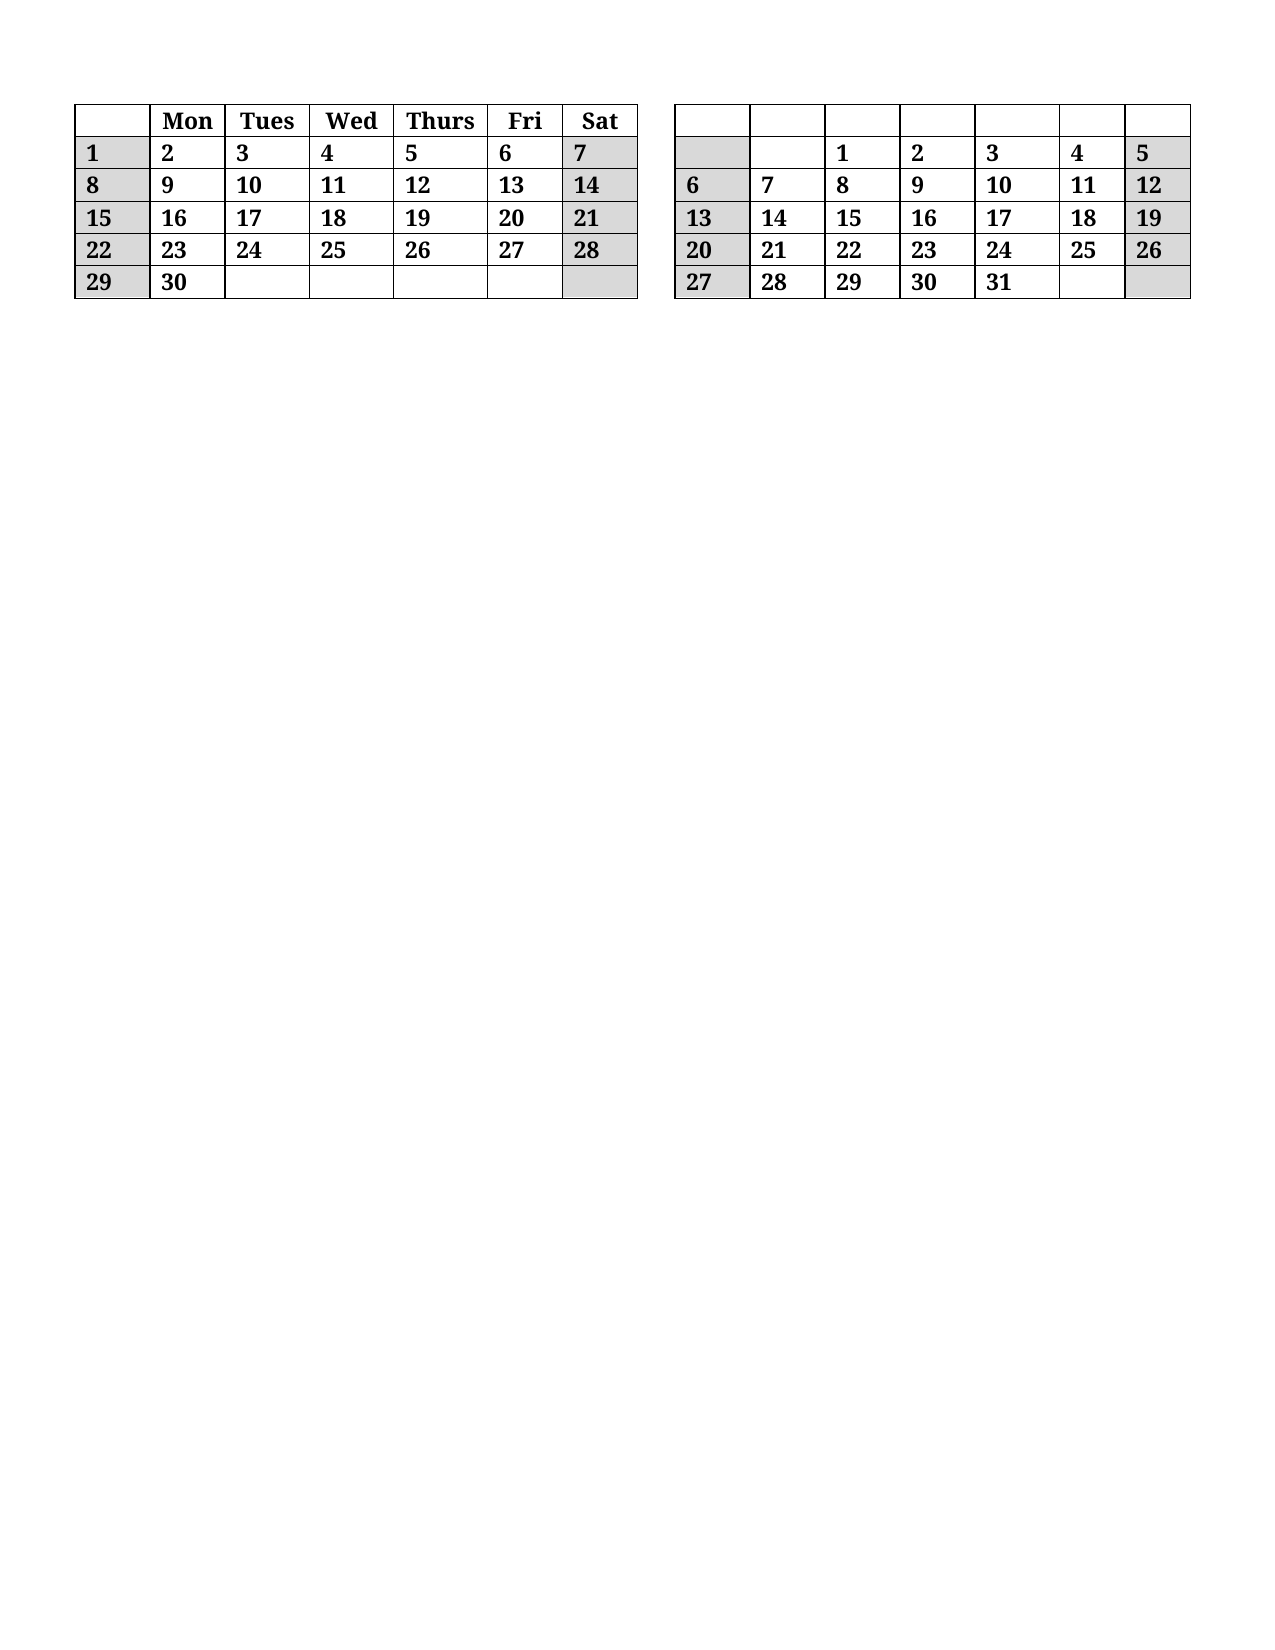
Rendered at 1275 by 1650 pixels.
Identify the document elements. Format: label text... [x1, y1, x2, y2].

table_cell [638, 233, 674, 265]
table_cell Tues [826, 105, 899, 136]
table_cell Sat [563, 105, 637, 136]
table_cell 24 [226, 234, 309, 265]
table_cell 7 [751, 169, 824, 201]
table_cell 15 [76, 202, 149, 233]
table_cell [394, 266, 487, 297]
table_cell [1060, 266, 1124, 297]
table_cell 1 [76, 137, 149, 168]
table_cell 17 [226, 202, 309, 233]
table_cell [226, 266, 309, 297]
table_cell 30 [901, 266, 974, 297]
table_cell 30 [151, 266, 224, 297]
table_cell 25 [1060, 234, 1124, 265]
table_cell Sat [1126, 105, 1190, 136]
table_cell Sun [676, 105, 749, 136]
table_cell 15 [826, 202, 899, 233]
table_cell 10 [976, 169, 1059, 201]
table_cell 16 [151, 202, 224, 233]
table_cell 25 [310, 234, 393, 265]
table_cell [751, 137, 824, 168]
table_cell 22 [76, 234, 149, 265]
table_cell 23 [151, 234, 224, 265]
table_cell Mon [751, 105, 824, 136]
table_cell Fri [488, 105, 562, 136]
table_cell 28 [563, 234, 637, 265]
table_cell 26 [394, 234, 487, 265]
table_cell 13 [488, 169, 562, 201]
table_cell 27 [488, 234, 562, 265]
table_cell Wed [901, 105, 974, 136]
table_cell [638, 136, 674, 168]
table_cell 13 [676, 202, 749, 233]
table_cell Wed [310, 105, 393, 136]
table_cell 4 [1060, 137, 1124, 168]
table_cell 14 [563, 169, 637, 201]
table_cell Sun [76, 105, 149, 136]
table_cell 21 [751, 234, 824, 265]
table_cell [638, 168, 674, 201]
table_cell 16 [901, 202, 974, 233]
table_cell 20 [676, 234, 749, 265]
table_cell 4 [310, 137, 393, 168]
table_cell [638, 265, 674, 297]
table_cell [676, 137, 749, 168]
table_cell 19 [394, 202, 487, 233]
table_cell 8 [76, 169, 149, 201]
table_cell 11 [1060, 169, 1124, 201]
table_cell Thurs [394, 105, 487, 136]
table_cell 3 [226, 137, 309, 168]
table_cell Thurs [976, 105, 1059, 136]
table_cell 31 [976, 266, 1059, 297]
table_cell 6 [676, 169, 749, 201]
table_cell 28 [751, 266, 824, 297]
table_cell 2 [901, 137, 974, 168]
table_cell 18 [1060, 202, 1124, 233]
table_cell [310, 266, 393, 297]
table_cell 5 [394, 137, 487, 168]
table_cell [1126, 266, 1190, 297]
table_cell 12 [1126, 169, 1190, 201]
table_cell 21 [563, 202, 637, 233]
table_cell 3 [976, 137, 1059, 168]
table_cell 17 [976, 202, 1059, 233]
table_cell 2 [151, 137, 224, 168]
table_cell 23 [901, 234, 974, 265]
table_cell 27 [676, 266, 749, 297]
table_cell 5 [1126, 137, 1190, 168]
table_cell 29 [826, 266, 899, 297]
table_cell 26 [1126, 234, 1190, 265]
table_cell 19 [1126, 202, 1190, 233]
table_cell [638, 104, 674, 136]
table_cell 22 [826, 234, 899, 265]
table_cell [563, 266, 637, 297]
table_cell 10 [226, 169, 309, 201]
table_cell 12 [394, 169, 487, 201]
table_cell [638, 201, 674, 233]
table_cell 9 [151, 169, 224, 201]
table_cell 18 [310, 202, 393, 233]
table_cell 9 [901, 169, 974, 201]
table_cell 7 [563, 137, 637, 168]
table_cell 20 [488, 202, 562, 233]
table_cell Tues [226, 105, 309, 136]
table_cell 8 [826, 169, 899, 201]
table_cell 24 [976, 234, 1059, 265]
table_cell 14 [751, 202, 824, 233]
table_cell [488, 266, 562, 297]
table_cell 29 [76, 266, 149, 297]
table_cell 6 [488, 137, 562, 168]
table_cell 1 [826, 137, 899, 168]
table_cell Fri [1060, 105, 1124, 136]
table_cell Mon [151, 105, 224, 136]
table_cell 11 [310, 169, 393, 201]
